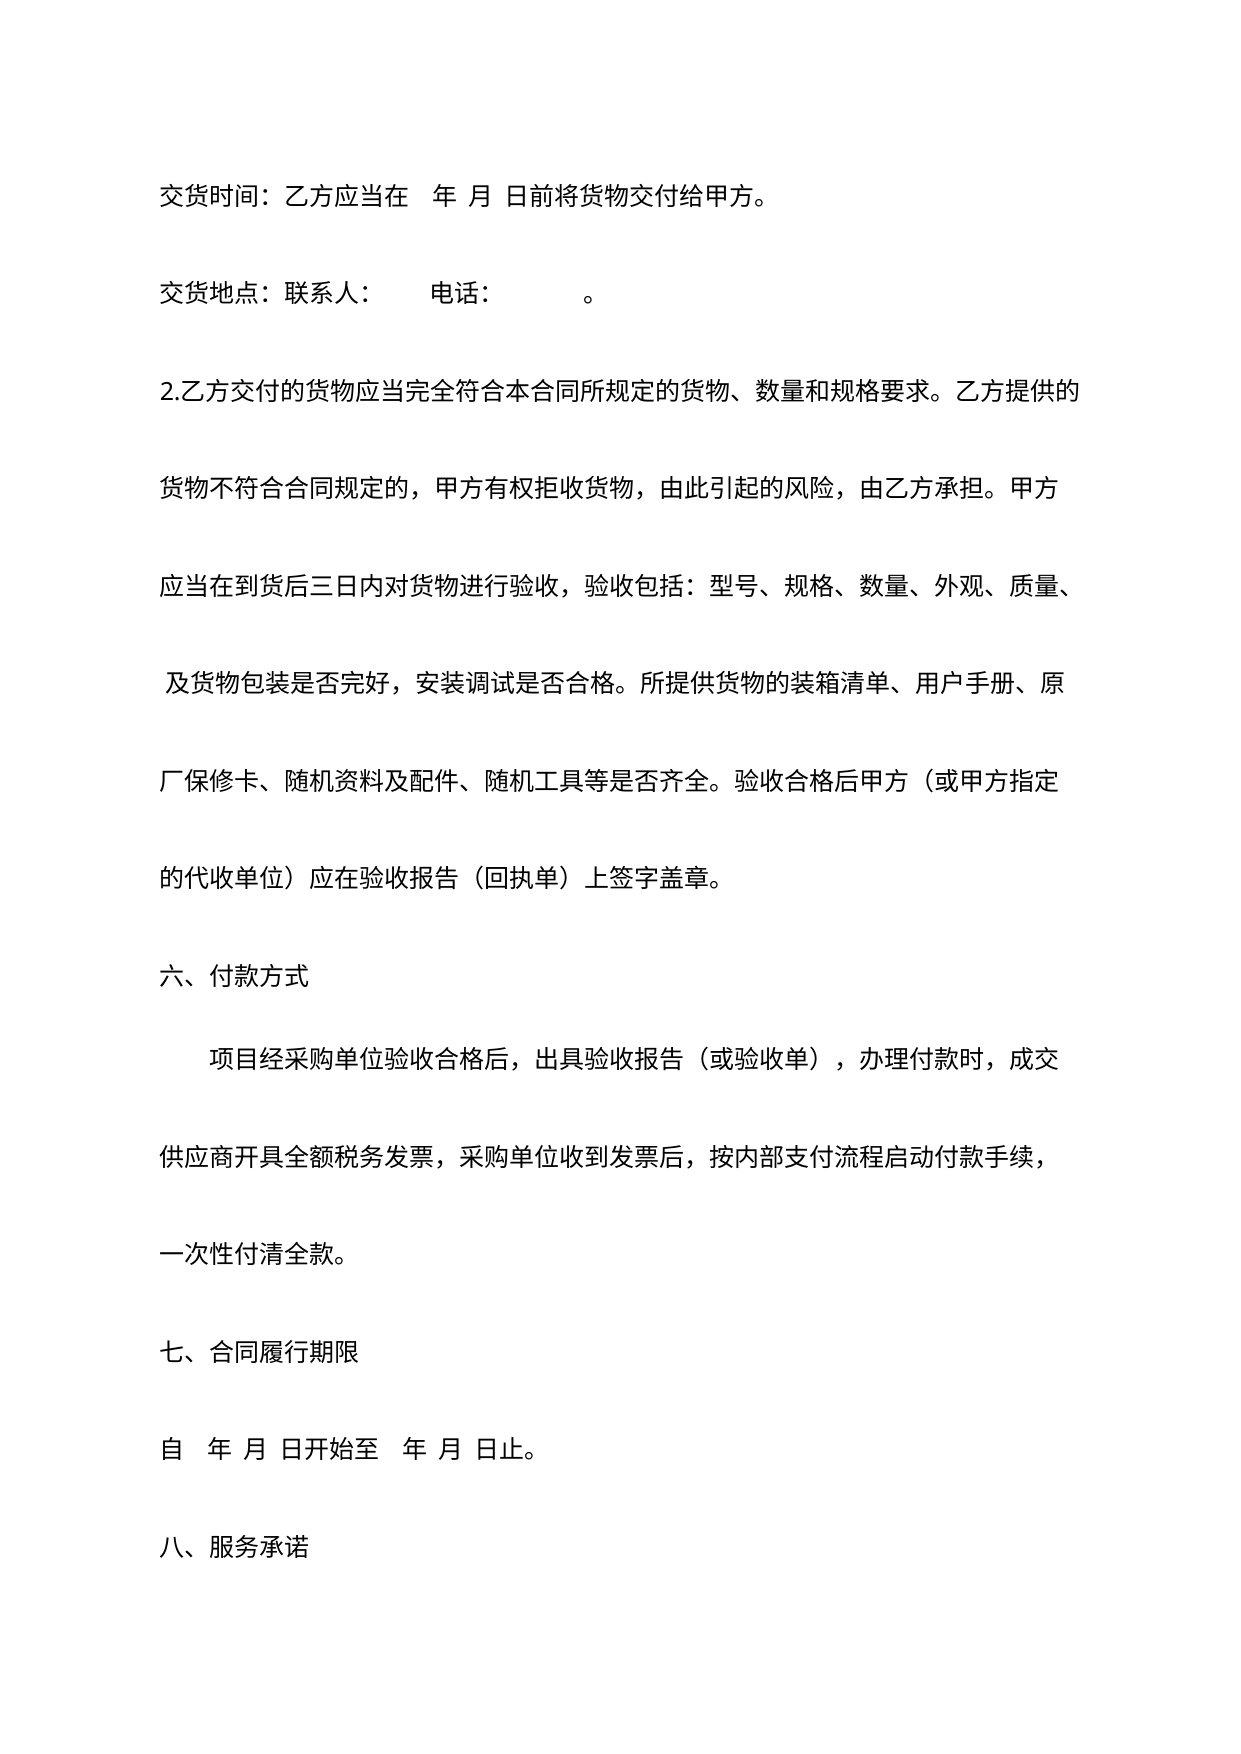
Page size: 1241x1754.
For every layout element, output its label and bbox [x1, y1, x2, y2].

text [159, 1025, 1081, 1578]
text [159, 162, 1081, 1007]
